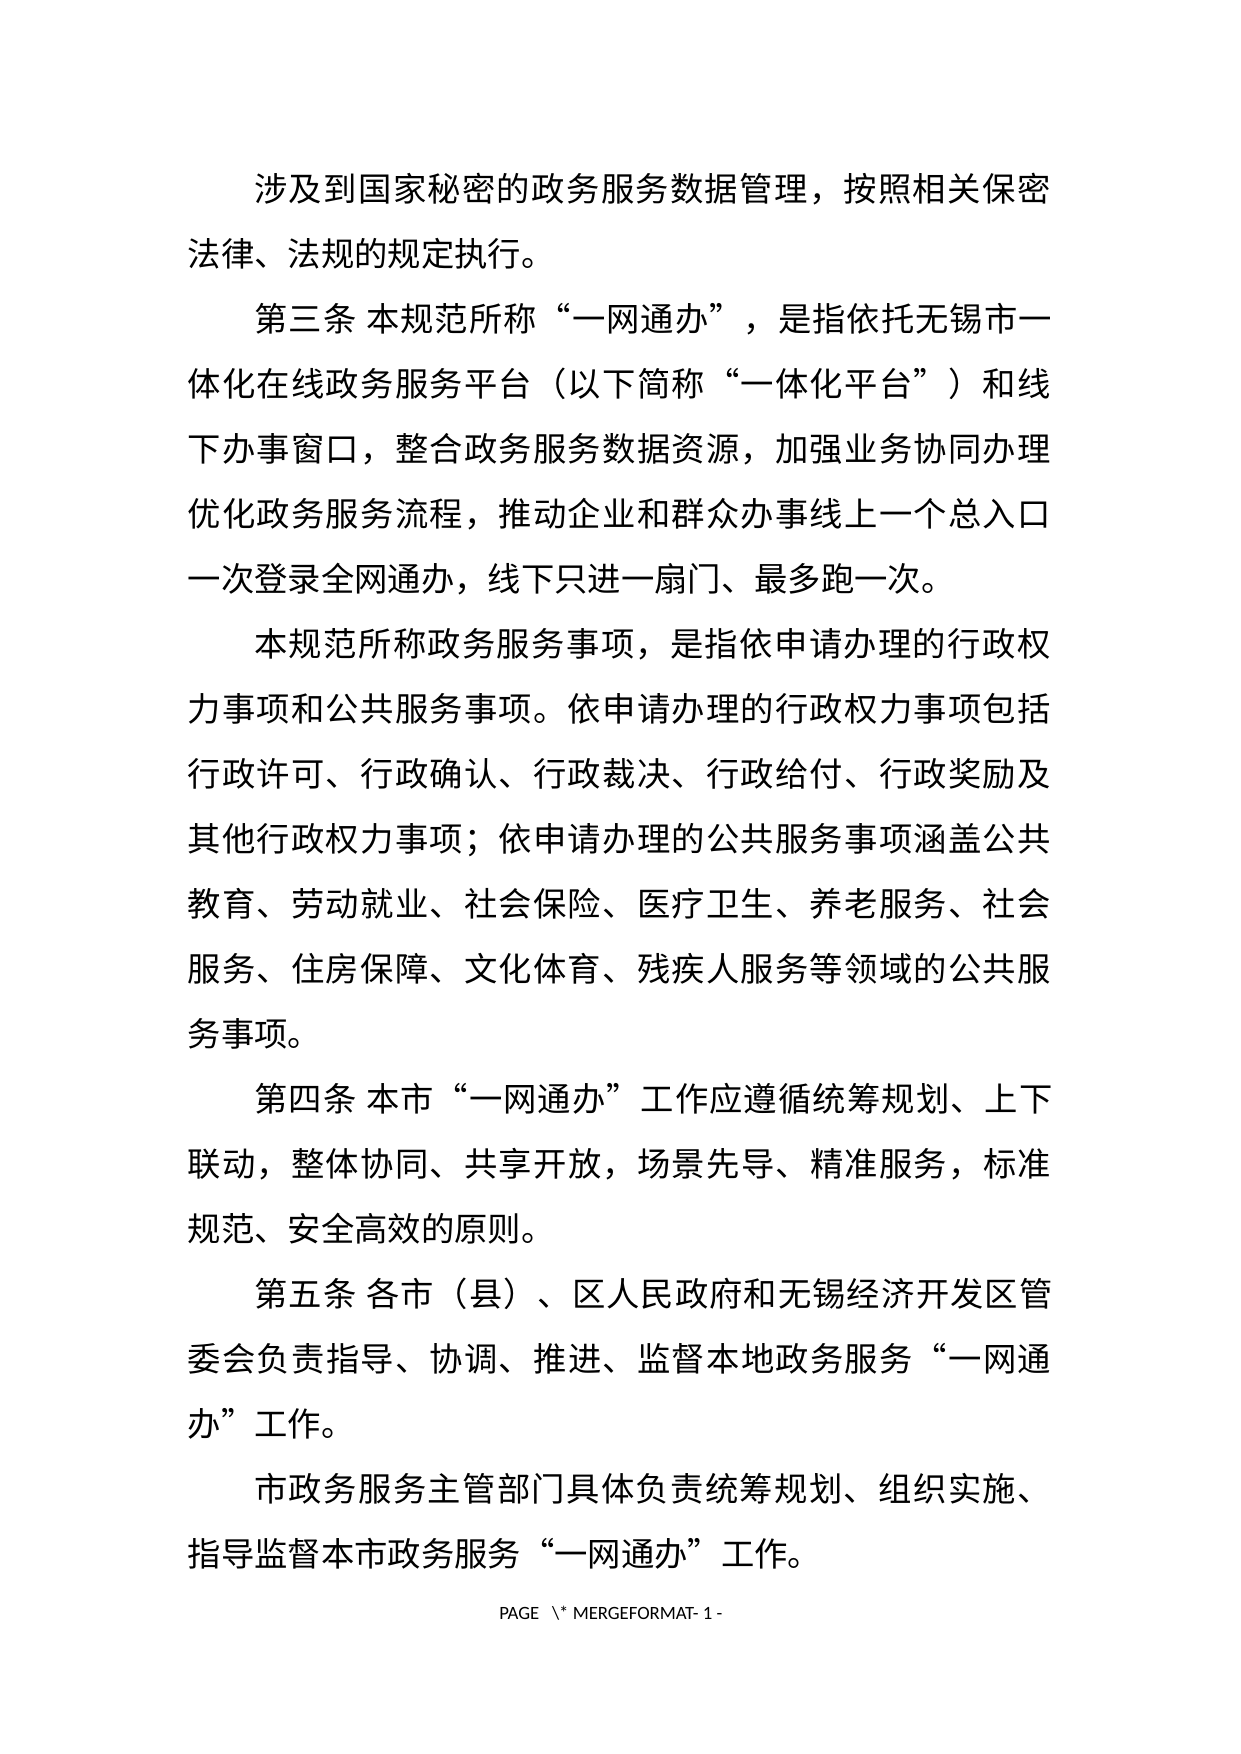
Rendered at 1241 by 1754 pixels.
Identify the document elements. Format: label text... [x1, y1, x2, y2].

text 第五条 各市（县）、区人民政府和无锡经济开发区管委会负责指导、协调、推进、监督本地政务服务“一网通办”工作。 [187, 1259, 1053, 1454]
text 第三条 本规范所称“一网通办”，是指依托无锡市一体化在线政务服务平台（以下简称“一体化平台”）和线下办事窗口，整合政务服务数据资源，加强业务协同办理，优化政务服务流程，推动企业和群众办事线上一个总入口、一次登录全网通办，线下只进一扇门、最多跑一次。 [187, 284, 1053, 609]
text 涉及到国家秘密的政务服务数据管理，按照相关保密法律、法规的规定执行。 [187, 154, 1053, 284]
text 第四条 本市“一网通办”工作应遵循统筹规划、上下联动，整体协同、共享开放，场景先导、精准服务，标准规范、安全高效的原则。 [187, 1064, 1053, 1259]
text 市政务服务主管部门具体负责统筹规划、组织实施、指导监督本市政务服务“一网通办”工作。 [187, 1454, 1053, 1584]
text 本规范所称政务服务事项，是指依申请办理的行政权力事项和公共服务事项。依申请办理的行政权力事项包括行政许可、行政确认、行政裁决、行政给付、行政奖励及其他行政权力事项；依申请办理的公共服务事项涵盖公共教育、劳动就业、社会保险、医疗卫生、养老服务、社会服务、住房保障、文化体育、残疾人服务等领域的公共服务事项。 [187, 609, 1053, 1064]
